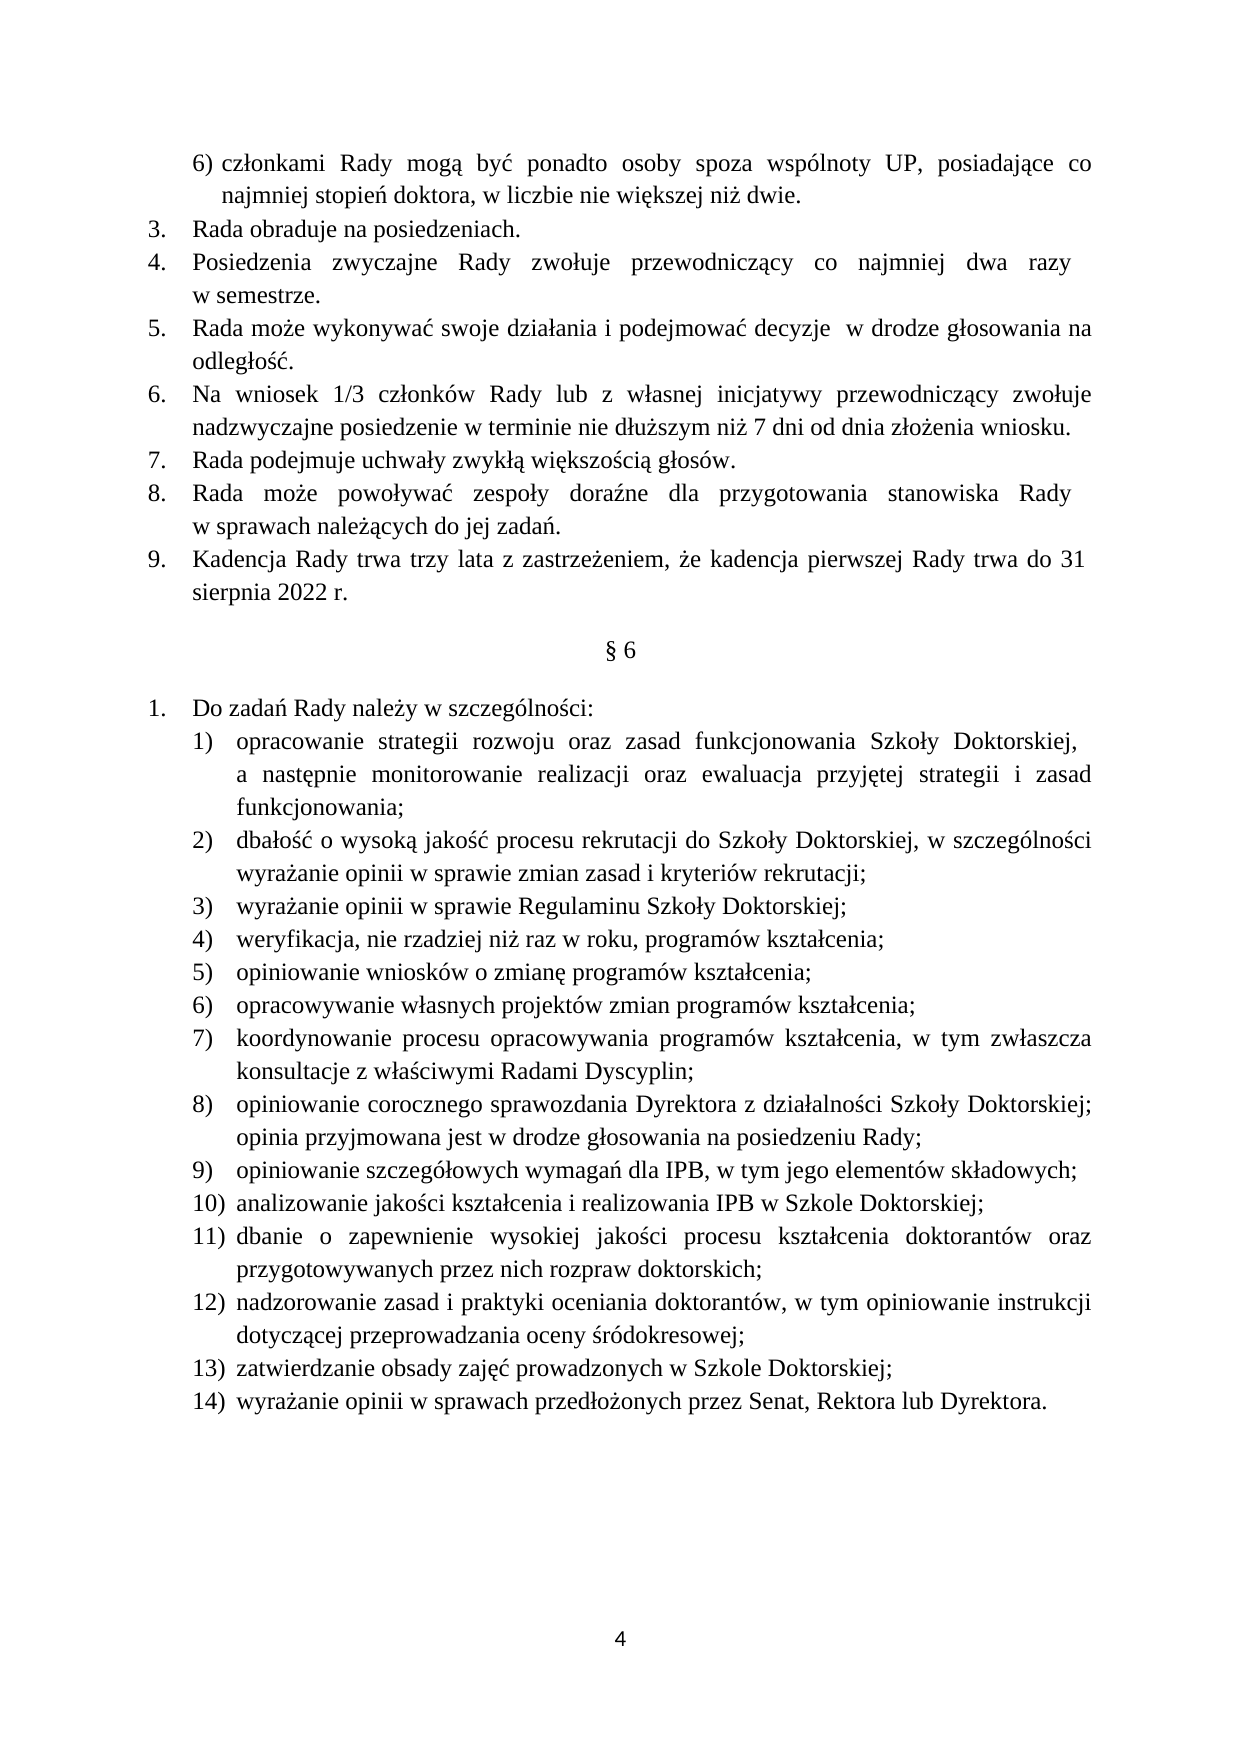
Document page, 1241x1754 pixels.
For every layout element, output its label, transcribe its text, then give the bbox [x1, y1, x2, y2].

list opracowanie strategii rozwoju oraz zasad funkcjonowania Szkoły Doktorskiej, a następnie monitorowanie realizacji oraz ewaluacja przyjętej strategii i zasad funkcjonowania; [192, 726, 1093, 821]
list koordynowanie procesu opracowywania programów kształcenia, w tym zwłaszcza konsultacje z właściwymi Radami Dyscyplin; [192, 1023, 1093, 1085]
list wyrażanie opinii w sprawach przedłożonych przez Senat, Rektora lub Dyrektora. [192, 1386, 1093, 1415]
list członkami Rady mogą być ponadto osoby spoza wspólnoty UP, posiadające co najmniej stopień doktora, w liczbie nie większej niż dwie. [192, 148, 1093, 209]
list dbałość o wysoką jakość procesu rekrutacji do Szkoły Doktorskiej, w szczególności wyrażanie opinii w sprawie zmian zasad i kryteriów rekrutacji; [192, 825, 1093, 887]
list dbanie o zapewnienie wysokiej jakości procesu kształcenia doktorantów oraz przygotowywanych przez nich rozpraw doktorskich; [192, 1221, 1093, 1283]
list Rada może wykonywać swoje działania i podejmować decyzje w drodze głosowania na odległość. [148, 313, 1093, 374]
list weryfikacja, nie rzadziej niż raz w roku, programów kształcenia; [192, 924, 1093, 953]
list wyrażanie opinii w sprawie Regulaminu Szkoły Doktorskiej; [192, 891, 1093, 920]
list opiniowanie szczegółowych wymagań dla IPB, w tym jego elementów składowych; [192, 1155, 1093, 1184]
list opiniowanie corocznego sprawozdania Dyrektora z działalności Szkoły Doktorskiej; opinia przyjmowana jest w drodze głosowania na posiedzeniu Rady; [192, 1089, 1093, 1151]
list zatwierdzanie obsady zajęć prowadzonych w Szkole Doktorskiej; [192, 1353, 1093, 1382]
list analizowanie jakości kształcenia i realizowania IPB w Szkole Doktorskiej; [192, 1188, 1093, 1217]
list Rada podejmuje uchwały zwykłą większością głosów. [148, 445, 1093, 473]
list Kadencja Rady trwa trzy lata z zastrzeżeniem, że kadencja pierwszej Rady trwa do 31 sierpnia 2022 r. [148, 544, 1093, 606]
list Na wniosek 1/3 członków Rady lub z własnej inicjatywy przewodniczący zwołuje nadzwyczajne posiedzenie w terminie nie dłuższym niż 7 dni od dnia złożenia wniosku. [148, 379, 1093, 441]
list Rada może powoływać zespoły doraźne dla przygotowania stanowiska Rady w sprawach należących do jej zadań. [148, 478, 1093, 539]
list opracowywanie własnych projektów zmian programów kształcenia; [192, 990, 1093, 1019]
list Posiedzenia zwyczajne Rady zwołuje przewodniczący co najmniej dwa razy w semestrze. [148, 247, 1093, 308]
list nadzorowanie zasad i praktyki oceniania doktorantów, w tym opiniowanie instrukcji dotyczącej przeprowadzania oceny śródokresowej; [192, 1287, 1093, 1349]
list Do zadań Rady należy w szczególności: [148, 693, 1093, 722]
list opiniowanie wniosków o zmianę programów kształcenia; [192, 957, 1093, 986]
list Rada obraduje na posiedzeniach. [148, 214, 1093, 242]
text § 6 [148, 635, 1093, 664]
